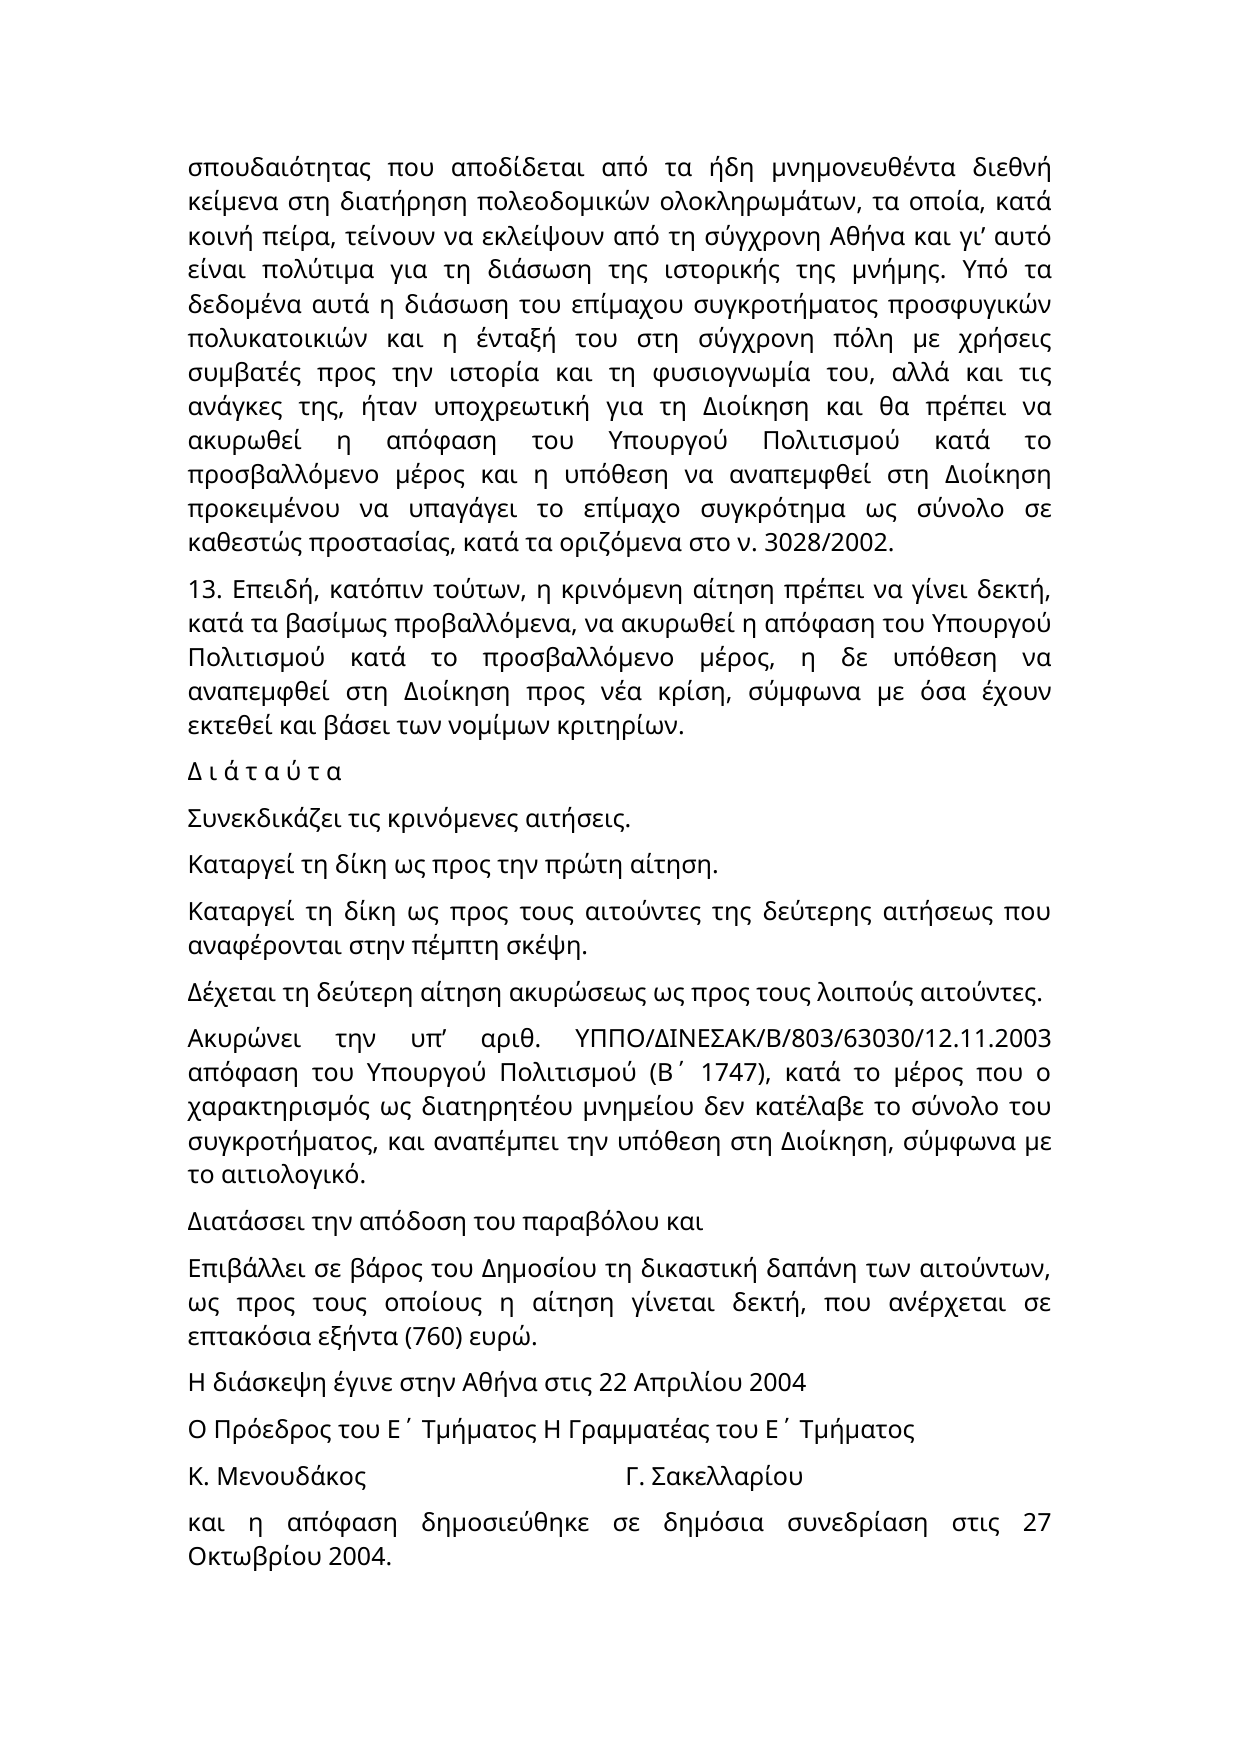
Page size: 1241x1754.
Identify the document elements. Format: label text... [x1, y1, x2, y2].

text Ο Πρόεδρος του Ε΄ Τμήματος Η Γραμματέας του Ε΄ Τμήματος [187, 1412, 1053, 1446]
text Συνεκδικάζει τις κρινόμενες αιτήσεις. [187, 801, 1053, 835]
text Καταργεί τη δίκη ως προς τους αιτούντες της δεύτερης αιτήσεως που αναφέρονται στην πέμπτη σκέψη. [187, 894, 1053, 962]
text 13. Επειδή, κατόπιν τούτων, η κρινόμενη αίτηση πρέπει να γίνει δεκτή, κατά τα βασίμως προβαλλόμενα, να ακυρωθεί η απόφαση του Υπουργού Πολιτισμού κατά το προσβαλλόμενο μέρος, η δε υπόθεση να αναπεμφθεί στη Διοίκηση προς νέα κρίση, σύμφωνα με όσα έχουν εκτεθεί και βάσει των νομίμων κριτηρίων. [187, 571, 1053, 742]
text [187, 150, 1053, 559]
text Ακυρώνει την υπ’ αριθ. ΥΠΠΟ/ΔΙΝΕΣΑΚ/Β/803/63030/12.11.2003 απόφαση του Υπουργού Πολιτισμού (Β΄ 1747), κατά το μέρος που ο χαρακτηρισμός ως διατηρητέου μνημείου δεν κατέλαβε το σύνολο του συγκροτήματος, και αναπέμπει την υπόθεση στη Διοίκηση, σύμφωνα με το αιτιολογικό. [187, 1021, 1053, 1191]
text Κ. Μενουδάκος Γ. Σακελλαρίου [187, 1458, 1053, 1492]
text Δ ι ά τ α ύ τ α [187, 754, 1053, 788]
text Η διάσκεψη έγινε στην Αθήνα στις 22 Απριλίου 2004 [187, 1365, 1053, 1399]
text Διατάσσει την απόδοση του παραβόλου και [187, 1204, 1053, 1238]
text και η απόφαση δημοσιεύθηκε σε δημόσια συνεδρίαση στις 27 Οκτωβρίου 2004. [187, 1505, 1053, 1573]
text Καταργεί τη δίκη ως προς την πρώτη αίτηση. [187, 847, 1053, 881]
text Δέχεται τη δεύτερη αίτηση ακυρώσεως ως προς τους λοιπούς αιτούντες. [187, 974, 1053, 1008]
text Επιβάλλει σε βάρος του Δημοσίου τη δικαστική δαπάνη των αιτούντων, ως προς τους οποίους η αίτηση γίνεται δεκτή, που ανέρχεται σε επτακόσια εξήντα (760) ευρώ. [187, 1250, 1053, 1352]
